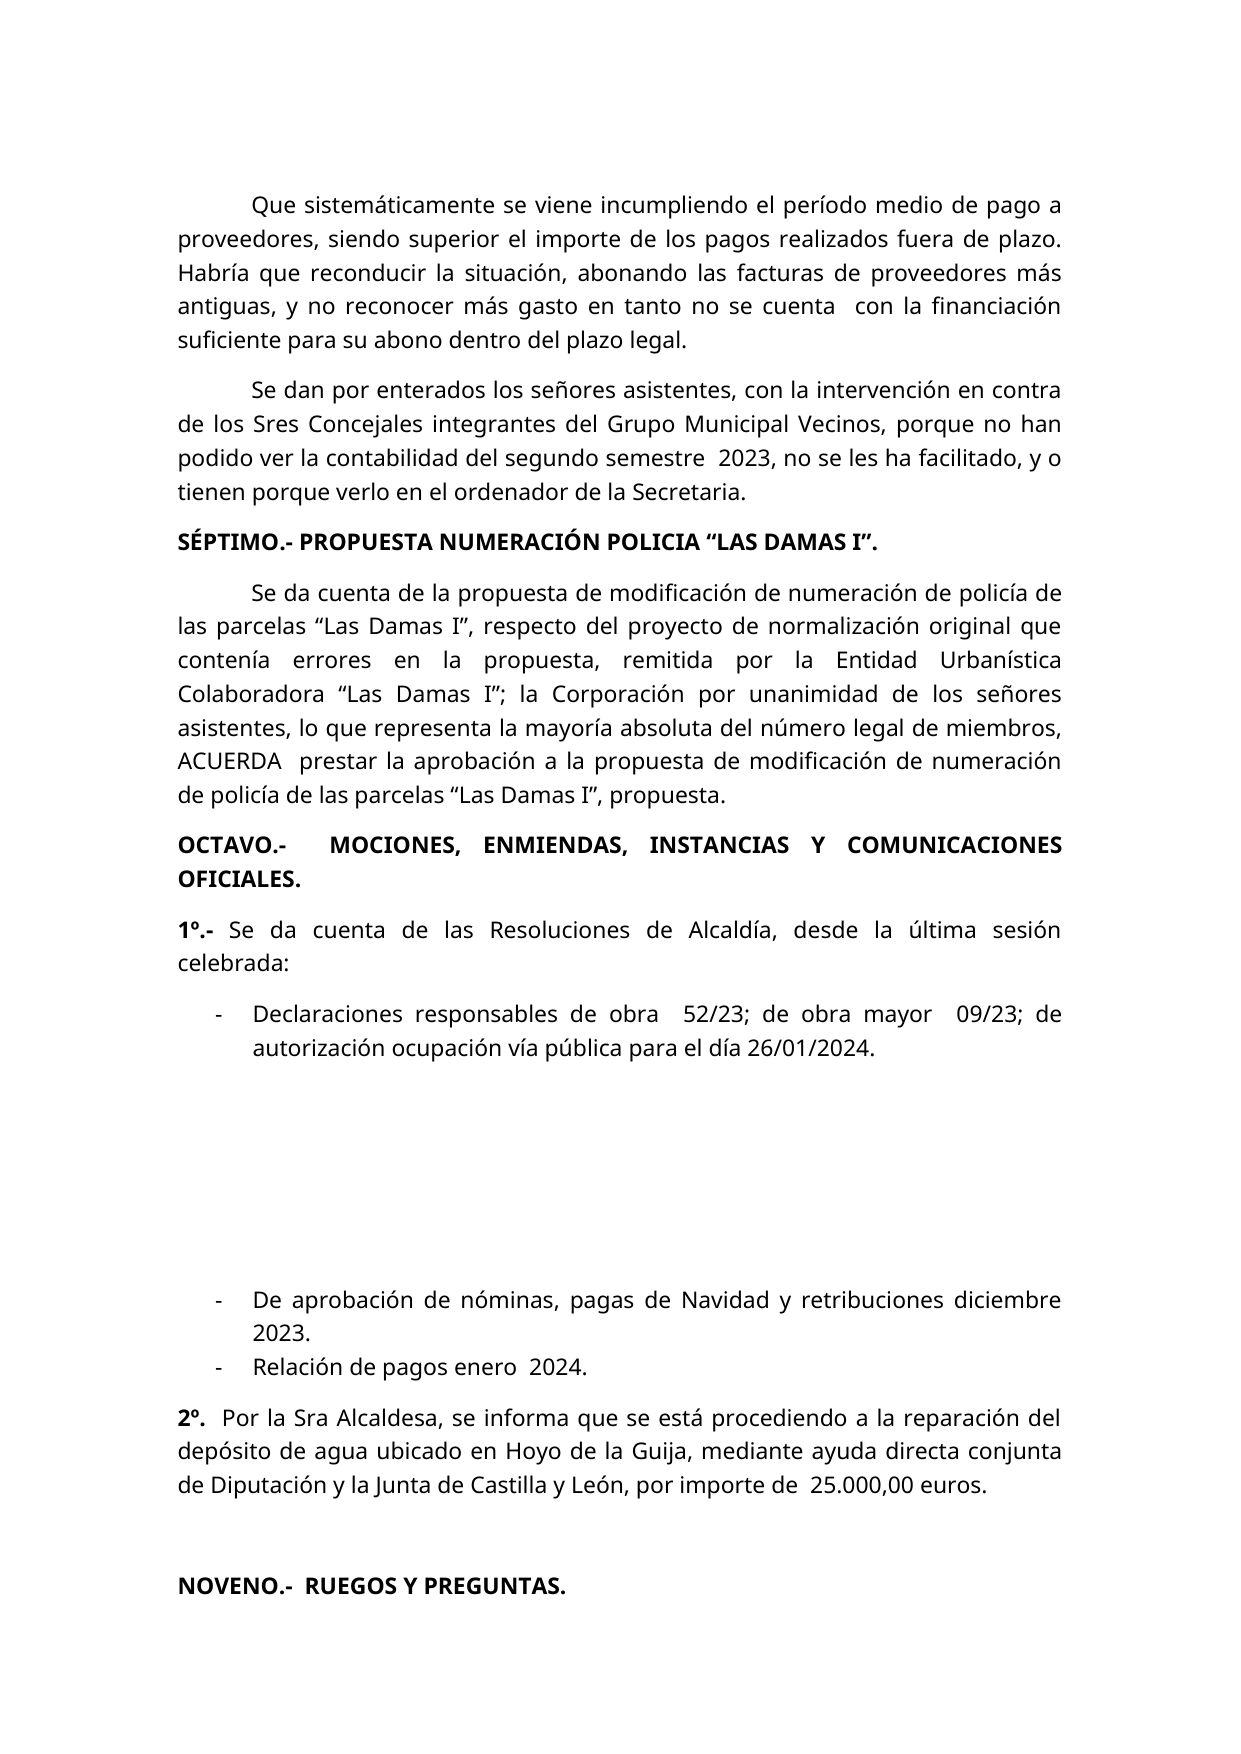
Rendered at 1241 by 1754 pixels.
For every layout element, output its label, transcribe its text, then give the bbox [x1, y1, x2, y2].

text 2º. Por la Sra Alcaldesa, se informa que se está procediendo a la reparación del depósito de agua ubicado en Hoyo de la Guija, mediante ayuda directa conjunta de Diputación y la Junta de Castilla y León, por importe de 25.000,00 euros. [177, 1401, 1063, 1500]
text SÉPTIMO.- PROPUESTA NUMERACIÓN POLICIA “LAS DAMAS I”. [177, 526, 1063, 557]
text Que sistemáticamente se viene incumpliendo el período medio de pago a proveedores, siendo superior el importe de los pagos realizados fuera de plazo. Habría que reconducir la situación, abonando las facturas de proveedores más antiguas, y no reconocer más gasto en tanto no se cuenta con la financiación suficiente para su abono dentro del plazo legal. [177, 189, 1063, 355]
text Se dan por enterados los señores asistentes, con la intervención en contra de los Sres Concejales integrantes del Grupo Municipal Vecinos, porque no han podido ver la contabilidad del segundo semestre 2023, no se les ha facilitado, y o tienen porque verlo en el ordenador de la Secretaria. [177, 374, 1063, 507]
text Se da cuenta de la propuesta de modificación de numeración de policía de las parcelas “Las Damas I”, respecto del proyecto de normalización original que contenía errores en la propuesta, remitida por la Entidad Urbanística Colaboradora “Las Damas I”; la Corporación por unanimidad de los señores asistentes, lo que representa la mayoría absoluta del número legal de miembros, ACUERDA prestar la aprobación a la propuesta de modificación de numeración de policía de las parcelas “Las Damas I”, propuesta. [177, 576, 1063, 810]
text OCTAVO.- MOCIONES, ENMIENDAS, INSTANCIAS Y COMUNICACIONES OFICIALES. [177, 829, 1063, 894]
list Declaraciones responsables de obra 52/23; de obra mayor 09/23; de autorización ocupación vía pública para el día 26/01/2024. [215, 998, 1063, 1063]
list Relación de pagos enero 2024. [215, 1351, 1063, 1382]
text NOVENO.- RUEGOS Y PREGUNTAS. [177, 1570, 1063, 1601]
text 1º.- Se da cuenta de las Resoluciones de Alcaldía, desde la última sesión celebrada: [177, 913, 1063, 978]
list De aprobación de nóminas, pagas de Navidad y retribuciones diciembre 2023. [215, 1283, 1063, 1348]
